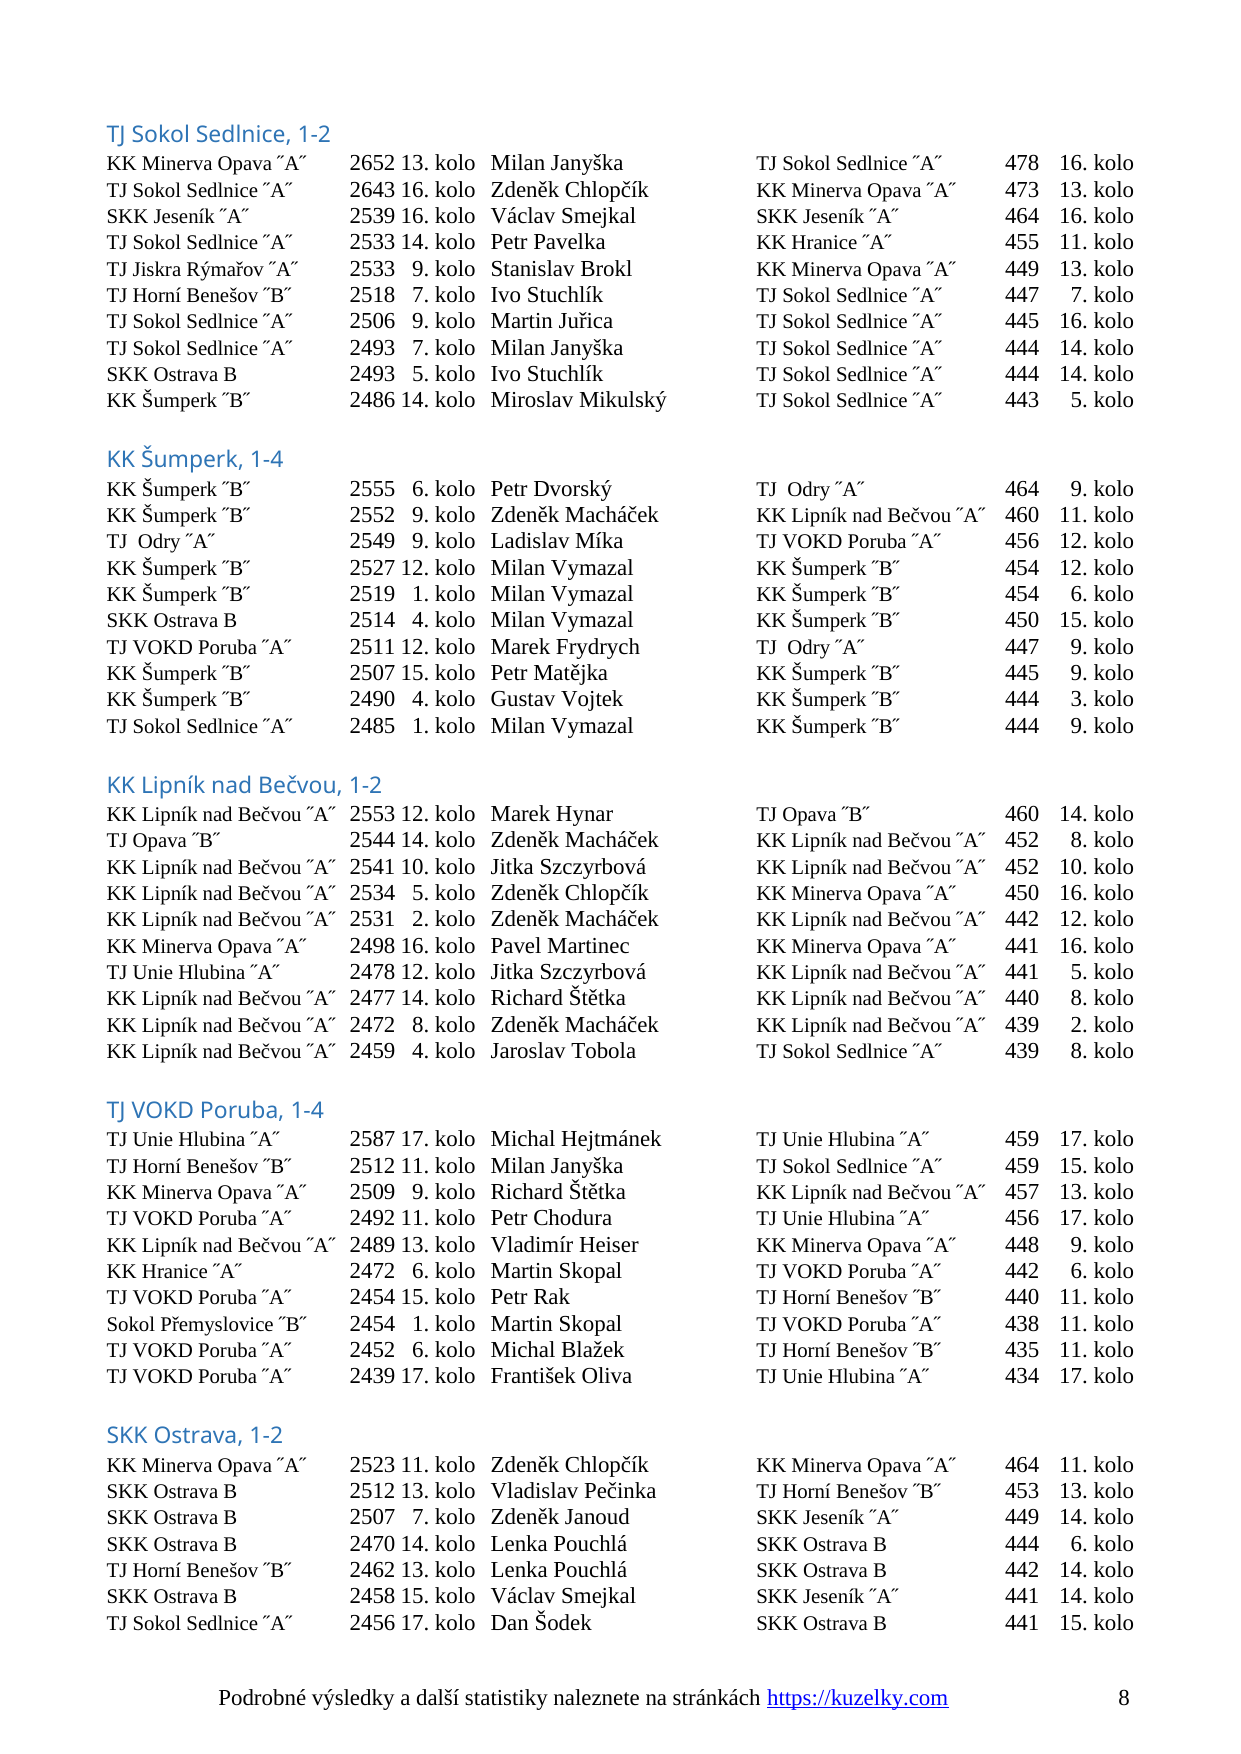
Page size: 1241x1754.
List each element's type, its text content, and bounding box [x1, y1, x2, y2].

text KK Lipník nad Bečvou ˝A˝ 2534 5. kolo Zdeněk Chlopčík KK Minerva Opava ˝A˝ 450 16. kolo [106, 879, 1134, 905]
text TJ Odry ˝A˝ 2549 9. kolo Ladislav Míka TJ VOKD Poruba ˝A˝ 456 12. kolo [106, 527, 1134, 554]
text KK Lipník nad Bečvou ˝A˝ 2531 2. kolo Zdeněk Macháček KK Lipník nad Bečvou ˝A˝ 442 12. kolo [106, 905, 1134, 932]
text TJ Horní Benešov ˝B˝ 2518 7. kolo Ivo Stuchlík TJ Sokol Sedlnice ˝A˝ 447 7. kolo [106, 281, 1134, 307]
text TJ Jiskra Rýmařov ˝A˝ 2533 9. kolo Stanislav Brokl KK Minerva Opava ˝A˝ 449 13. kolo [106, 255, 1134, 281]
text KK Šumperk ˝B˝ 2519 1. kolo Milan Vymazal KK Šumperk ˝B˝ 454 6. kolo [106, 580, 1134, 606]
text SKK Ostrava B 2470 14. kolo Lenka Pouchlá SKK Ostrava B 444 6. kolo [106, 1530, 1134, 1556]
text KK Lipník nad Bečvou ˝A˝ 2472 8. kolo Zdeněk Macháček KK Lipník nad Bečvou ˝A˝ 439 2. kolo [106, 1011, 1134, 1037]
text KK Lipník nad Bečvou ˝A˝ 2553 12. kolo Marek Hynar TJ Opava ˝B˝ 460 14. kolo [106, 800, 1134, 826]
text SKK Jeseník ˝A˝ 2539 16. kolo Václav Smejkal SKK Jeseník ˝A˝ 464 16. kolo [106, 202, 1134, 228]
subtitle TJ VOKD Poruba, 1-4 [106, 1094, 1134, 1125]
text KK Lipník nad Bečvou ˝A˝ 2459 4. kolo Jaroslav Tobola TJ Sokol Sedlnice ˝A˝ 439 8. kolo [106, 1037, 1134, 1063]
text TJ Sokol Sedlnice ˝A˝ 2506 9. kolo Martin Juřica TJ Sokol Sedlnice ˝A˝ 445 16. kolo [106, 307, 1134, 334]
text KK Lipník nad Bečvou ˝A˝ 2477 14. kolo Richard Štětka KK Lipník nad Bečvou ˝A˝ 440 8. kolo [106, 984, 1134, 1011]
text SKK Ostrava B 2514 4. kolo Milan Vymazal KK Šumperk ˝B˝ 450 15. kolo [106, 606, 1134, 633]
text KK Minerva Opava ˝A˝ 2498 16. kolo Pavel Martinec KK Minerva Opava ˝A˝ 441 16. kolo [106, 932, 1134, 958]
text KK Šumperk ˝B˝ 2486 14. kolo Miroslav Mikulský TJ Sokol Sedlnice ˝A˝ 443 5. kolo [106, 387, 1134, 413]
text SKK Ostrava B 2458 15. kolo Václav Smejkal SKK Jeseník ˝A˝ 441 14. kolo [106, 1582, 1134, 1609]
text KK Minerva Opava ˝A˝ 2509 9. kolo Richard Štětka KK Lipník nad Bečvou ˝A˝ 457 13. kolo [106, 1178, 1134, 1204]
text KK Šumperk ˝B˝ 2552 9. kolo Zdeněk Macháček KK Lipník nad Bečvou ˝A˝ 460 11. kolo [106, 501, 1134, 527]
text TJ VOKD Poruba ˝A˝ 2511 12. kolo Marek Frydrych TJ Odry ˝A˝ 447 9. kolo [106, 633, 1134, 659]
text KK Lipník nad Bečvou ˝A˝ 2541 10. kolo Jitka Szczyrbová KK Lipník nad Bečvou ˝A˝ 452 10. kolo [106, 853, 1134, 879]
text TJ Unie Hlubina ˝A˝ 2478 12. kolo Jitka Szczyrbová KK Lipník nad Bečvou ˝A˝ 441 5. kolo [106, 958, 1134, 984]
text TJ Horní Benešov ˝B˝ 2512 11. kolo Milan Janyška TJ Sokol Sedlnice ˝A˝ 459 15. kolo [106, 1152, 1134, 1178]
subtitle TJ Sokol Sedlnice, 1-2 [106, 118, 1134, 149]
text TJ Sokol Sedlnice ˝A˝ 2643 16. kolo Zdeněk Chlopčík KK Minerva Opava ˝A˝ 473 13. kolo [106, 176, 1134, 202]
subtitle KK Lipník nad Bečvou, 1-2 [106, 769, 1134, 800]
text KK Minerva Opava ˝A˝ 2652 13. kolo Milan Janyška TJ Sokol Sedlnice ˝A˝ 478 16. kolo [106, 149, 1134, 176]
text KK Minerva Opava ˝A˝ 2523 11. kolo Zdeněk Chlopčík KK Minerva Opava ˝A˝ 464 11. kolo [106, 1451, 1134, 1477]
text TJ VOKD Poruba ˝A˝ 2454 15. kolo Petr Rak TJ Horní Benešov ˝B˝ 440 11. kolo [106, 1283, 1134, 1310]
text KK Hranice ˝A˝ 2472 6. kolo Martin Skopal TJ VOKD Poruba ˝A˝ 442 6. kolo [106, 1257, 1134, 1283]
text SKK Ostrava B 2507 7. kolo Zdeněk Janoud SKK Jeseník ˝A˝ 449 14. kolo [106, 1503, 1134, 1530]
subtitle KK Šumperk, 1-4 [106, 443, 1134, 475]
text TJ Unie Hlubina ˝A˝ 2587 17. kolo Michal Hejtmánek TJ Unie Hlubina ˝A˝ 459 17. kolo [106, 1125, 1134, 1152]
text KK Šumperk ˝B˝ 2490 4. kolo Gustav Vojtek KK Šumperk ˝B˝ 444 3. kolo [106, 686, 1134, 712]
text KK Šumperk ˝B˝ 2507 15. kolo Petr Matějka KK Šumperk ˝B˝ 445 9. kolo [106, 659, 1134, 686]
text KK Lipník nad Bečvou ˝A˝ 2489 13. kolo Vladimír Heiser KK Minerva Opava ˝A˝ 448 9. kolo [106, 1231, 1134, 1257]
text TJ Sokol Sedlnice ˝A˝ 2456 17. kolo Dan Šodek SKK Ostrava B 441 15. kolo [106, 1609, 1134, 1635]
text Sokol Přemyslovice ˝B˝ 2454 1. kolo Martin Skopal TJ VOKD Poruba ˝A˝ 438 11. kolo [106, 1310, 1134, 1336]
text SKK Ostrava B 2493 5. kolo Ivo Stuchlík TJ Sokol Sedlnice ˝A˝ 444 14. kolo [106, 360, 1134, 387]
text TJ Sokol Sedlnice ˝A˝ 2485 1. kolo Milan Vymazal KK Šumperk ˝B˝ 444 9. kolo [106, 712, 1134, 738]
text SKK Ostrava B 2512 13. kolo Vladislav Pečinka TJ Horní Benešov ˝B˝ 453 13. kolo [106, 1477, 1134, 1503]
subtitle SKK Ostrava, 1-2 [106, 1419, 1134, 1451]
text KK Šumperk ˝B˝ 2527 12. kolo Milan Vymazal KK Šumperk ˝B˝ 454 12. kolo [106, 554, 1134, 580]
text TJ Horní Benešov ˝B˝ 2462 13. kolo Lenka Pouchlá SKK Ostrava B 442 14. kolo [106, 1556, 1134, 1582]
text TJ VOKD Poruba ˝A˝ 2439 17. kolo František Oliva TJ Unie Hlubina ˝A˝ 434 17. kolo [106, 1362, 1134, 1389]
text TJ Sokol Sedlnice ˝A˝ 2533 14. kolo Petr Pavelka KK Hranice ˝A˝ 455 11. kolo [106, 228, 1134, 255]
text TJ Sokol Sedlnice ˝A˝ 2493 7. kolo Milan Janyška TJ Sokol Sedlnice ˝A˝ 444 14. kolo [106, 334, 1134, 360]
text TJ Opava ˝B˝ 2544 14. kolo Zdeněk Macháček KK Lipník nad Bečvou ˝A˝ 452 8. kolo [106, 826, 1134, 853]
text TJ VOKD Poruba ˝A˝ 2492 11. kolo Petr Chodura TJ Unie Hlubina ˝A˝ 456 17. kolo [106, 1204, 1134, 1231]
text KK Šumperk ˝B˝ 2555 6. kolo Petr Dvorský TJ Odry ˝A˝ 464 9. kolo [106, 475, 1134, 501]
text TJ VOKD Poruba ˝A˝ 2452 6. kolo Michal Blažek TJ Horní Benešov ˝B˝ 435 11. kolo [106, 1336, 1134, 1362]
